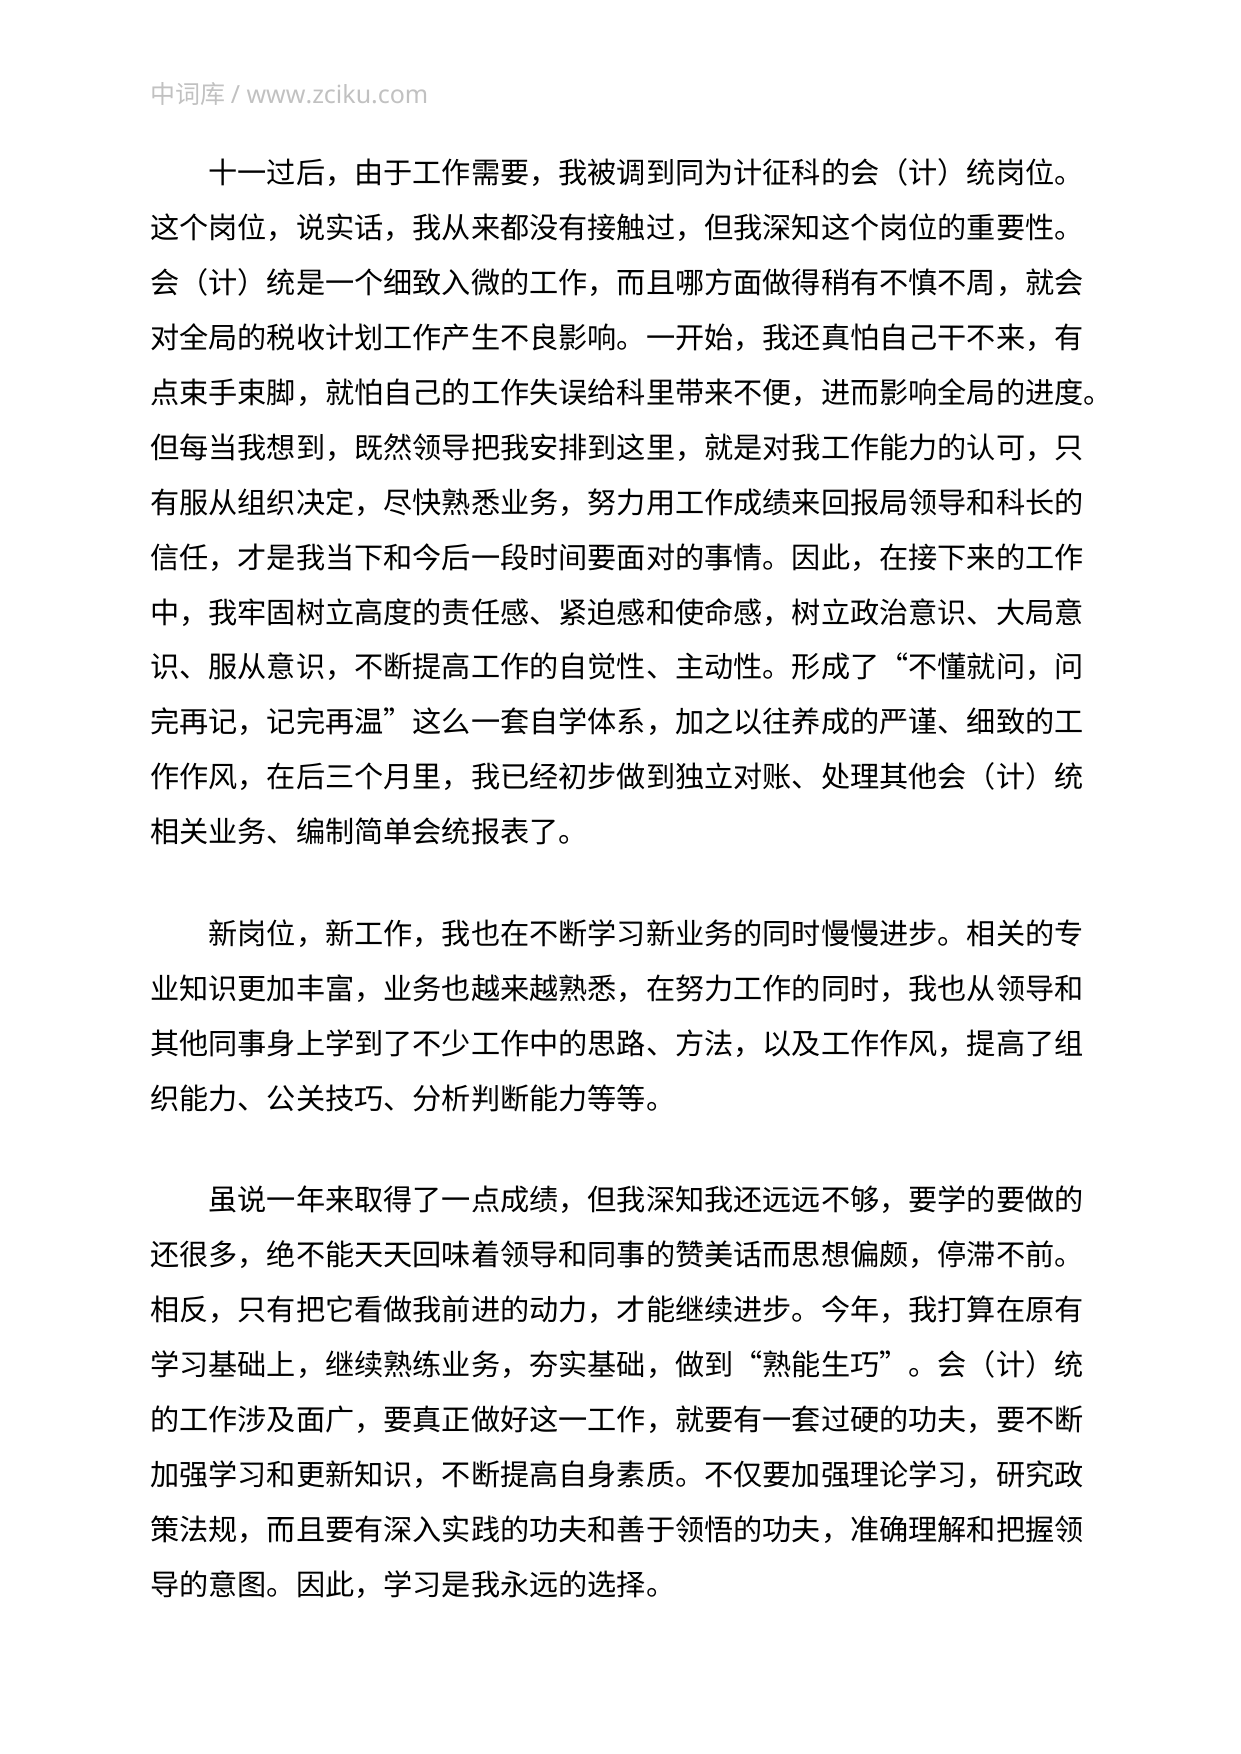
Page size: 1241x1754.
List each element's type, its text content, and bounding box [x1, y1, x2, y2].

text 十一过后，由于工作需要，我被调到同为计征科的会（计）统岗位。这个岗位，说实话，我从来都没有接触过，但我深知这个岗位的重要性。会（计）统是一个细致入微的工作，而且哪方面做得稍有不慎不周，就会对全局的税收计划工作产生不良影响。一开始，我还真怕自己干不来，有点束手束脚，就怕自己的工作失误给科里带来不便，进而影响全局的进度。但每当我想到，既然领导把我安排到这里，就是对我工作能力的认可，只有服从组织决定，尽快熟悉业务，努力用工作成绩来回报局领导和科长的信任，才是我当下和今后一段时间要面对的事情。因此，在接下来的工作中，我牢固树立高度的责任感、紧迫感和使命感，树立政治意识、大局意识、服从意识，不断提高工作的自觉性、主动性。形成了“不懂就问，问完再记，记完再温”这么一套自学体系，加之以往养成的严谨、细致的工作作风，在后三个月里，我已经初步做到独立对账、处理其他会（计）统相关业务、编制简单会统报表了。 [150, 150, 1090, 851]
text 新岗位，新工作，我也在不断学习新业务的同时慢慢进步。相关的专业知识更加丰富，业务也越来越熟悉，在努力工作的同时，我也从领导和其他同事身上学到了不少工作中的思路、方法，以及工作作风，提高了组织能力、公关技巧、分析判断能力等等。 [150, 911, 1090, 1117]
text 虽说一年来取得了一点成绩，但我深知我还远远不够，要学的要做的还很多，绝不能天天回味着领导和同事的赞美话而思想偏颇，停滞不前。相反，只有把它看做我前进的动力，才能继续进步。今年，我打算在原有学习基础上，继续熟练业务，夯实基础，做到“熟能生巧”。会（计）统的工作涉及面广，要真正做好这一工作，就要有一套过硬的功夫，要不断加强学习和更新知识，不断提高自身素质。不仅要加强理论学习，研究政策法规，而且要有深入实践的功夫和善于领悟的功夫，准确理解和把握领导的意图。因此，学习是我永远的选择。 [150, 1177, 1090, 1603]
